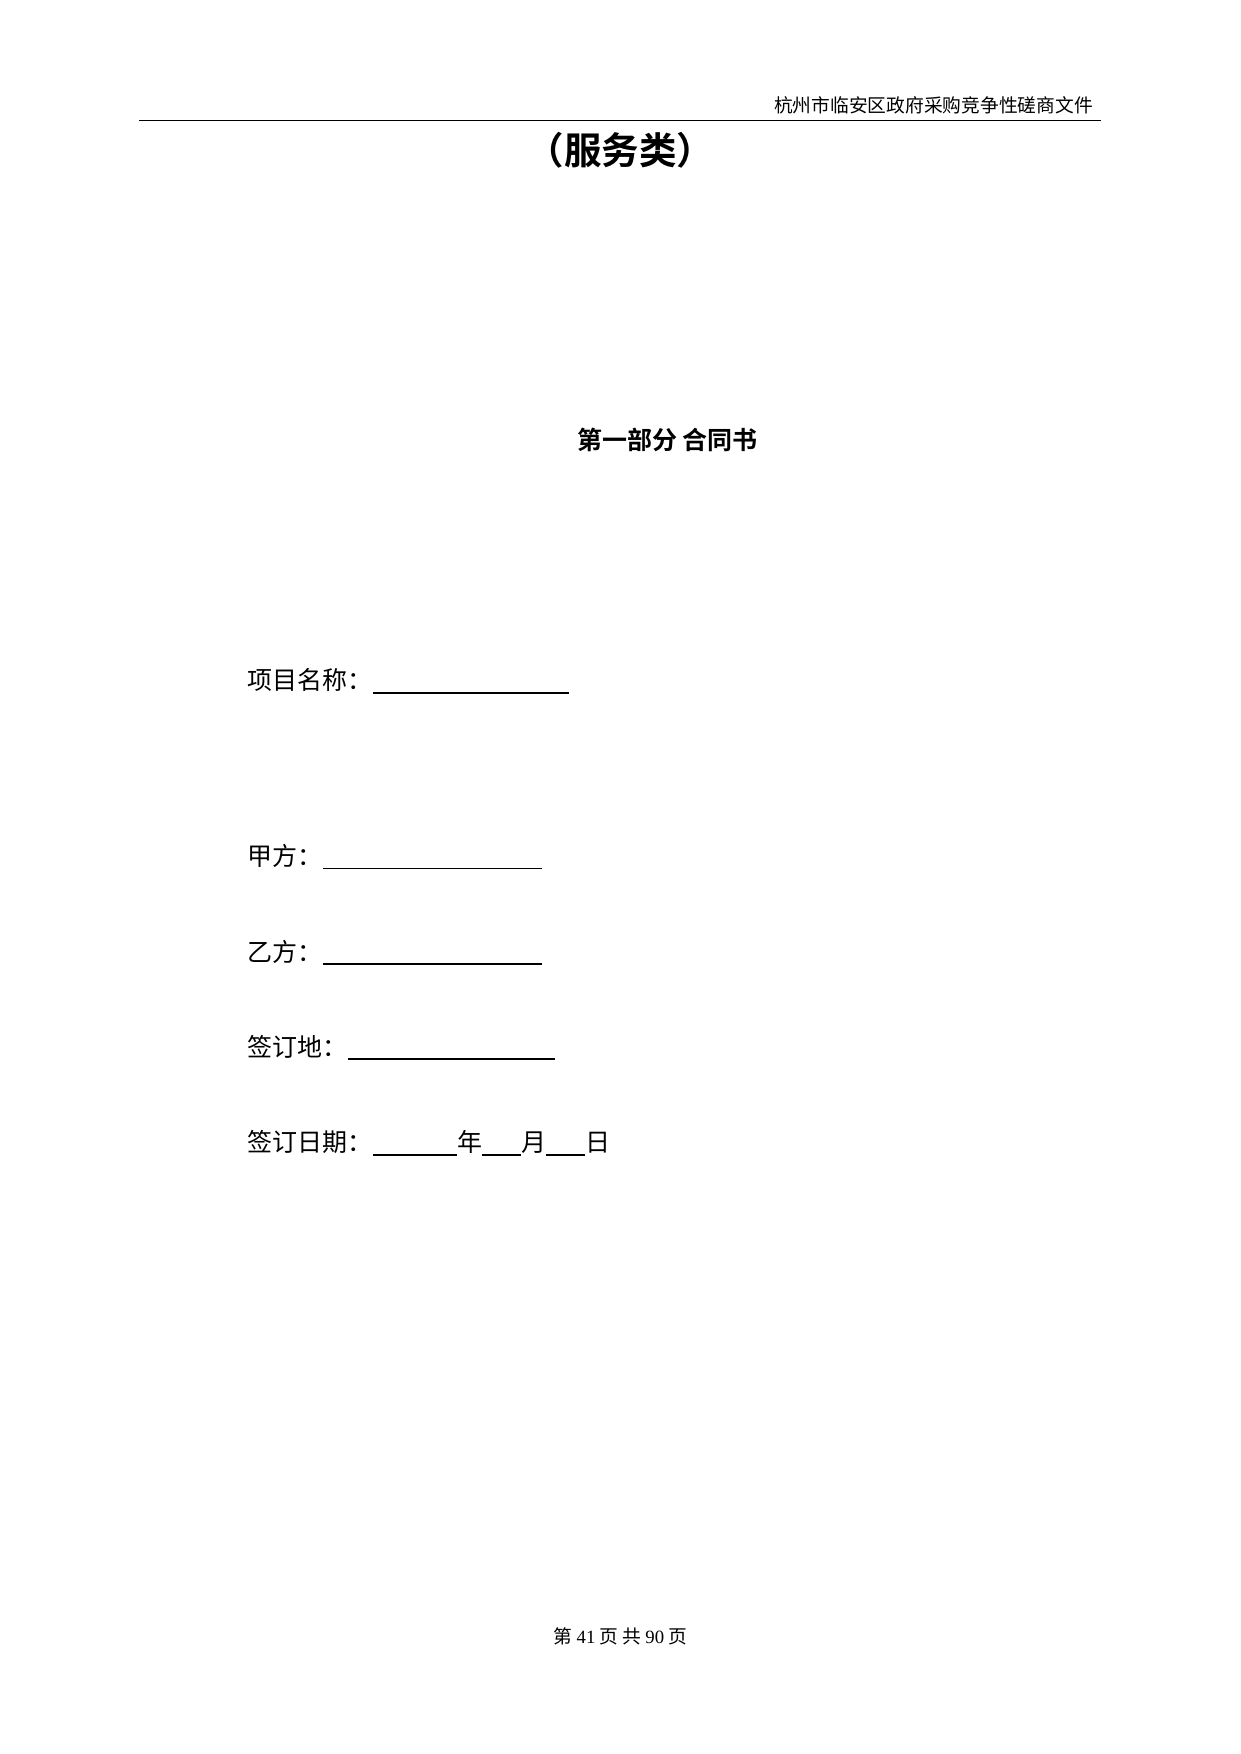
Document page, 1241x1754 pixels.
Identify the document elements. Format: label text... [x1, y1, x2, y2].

text （服务类） [148, 121, 1093, 175]
text 签订日期： 年 月 日 [148, 1123, 1093, 1159]
text 签订地： [148, 1027, 1093, 1063]
text 甲方： [248, 837, 1093, 873]
text 第一部分 合同书 [191, 420, 1093, 456]
text 乙方： [248, 932, 1093, 968]
text 项目名称： [248, 661, 1093, 697]
